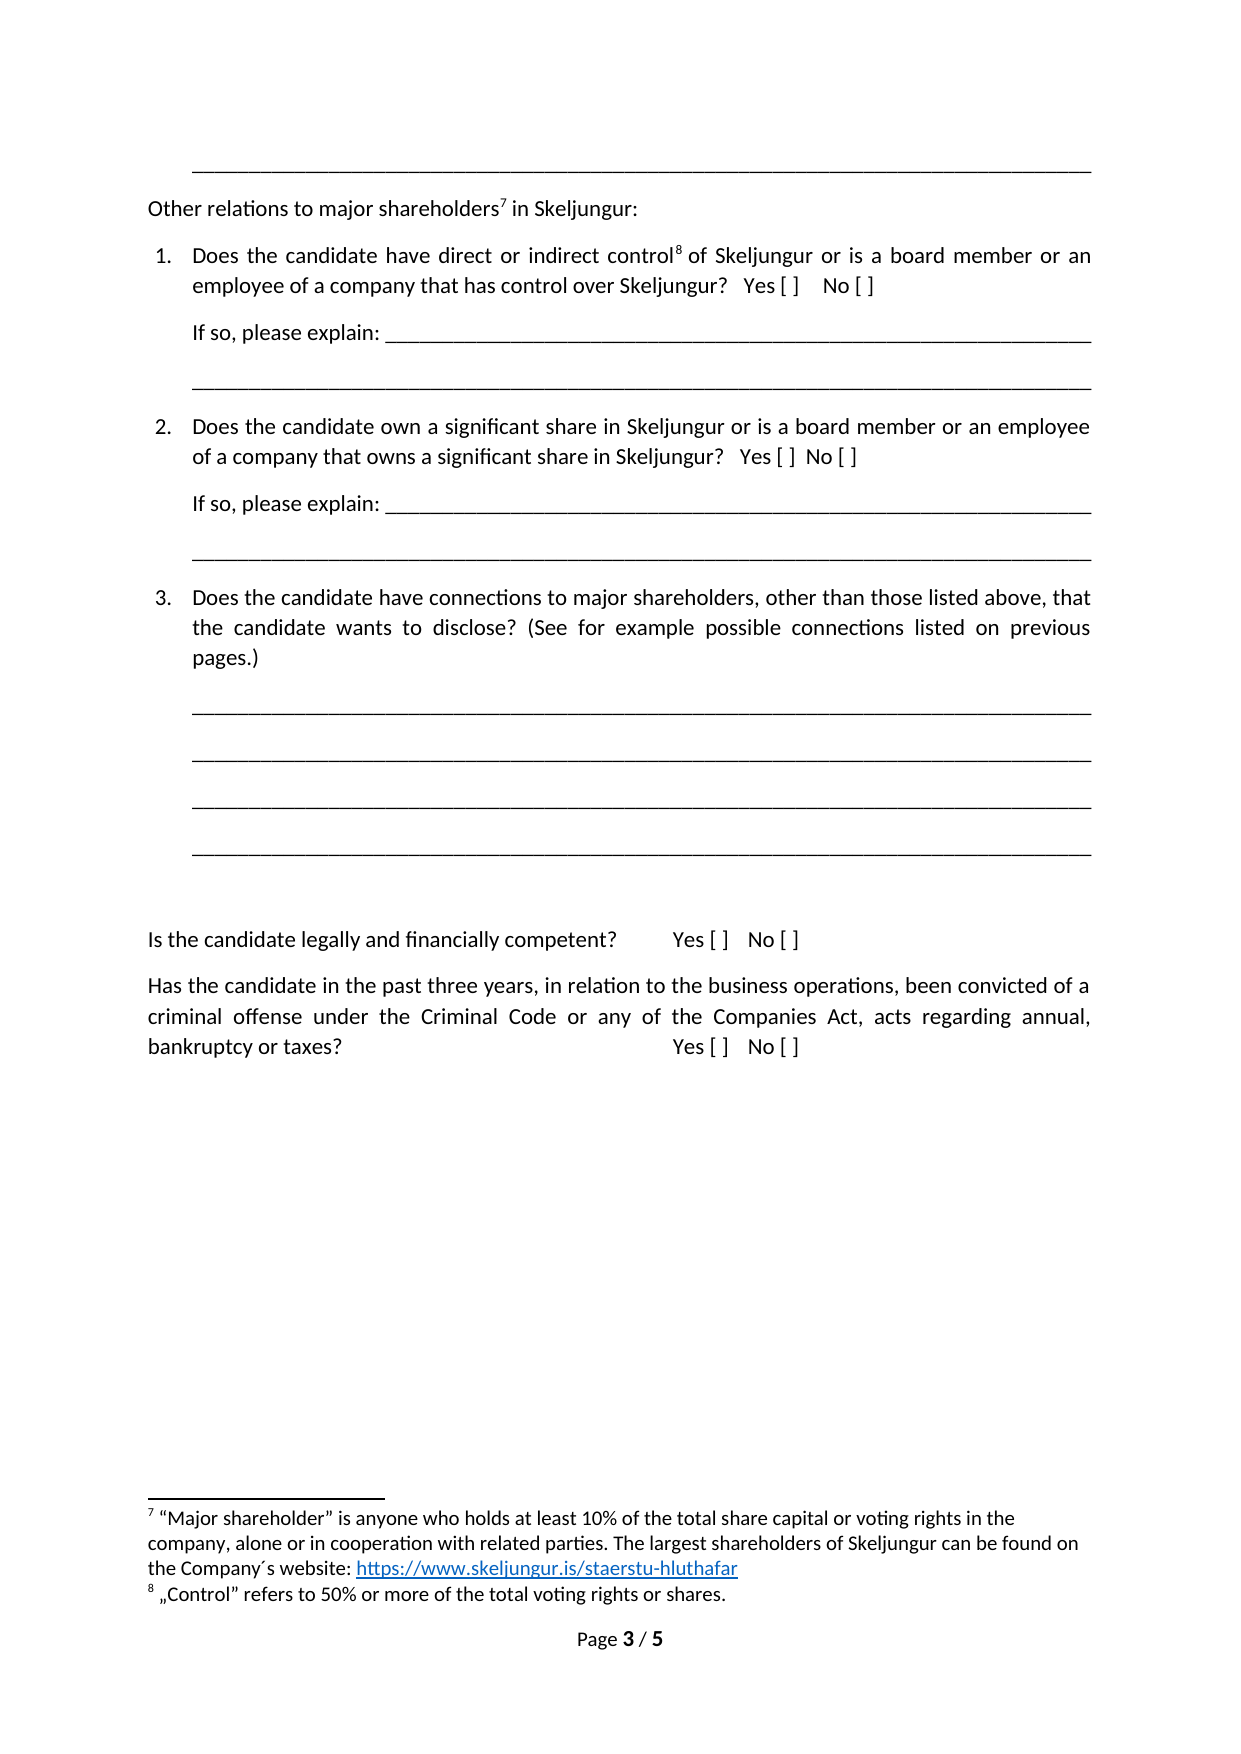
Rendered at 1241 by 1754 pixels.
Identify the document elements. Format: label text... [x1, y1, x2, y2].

text If so, please explain: [192, 489, 1093, 517]
text Other relations to major shareholders in Skeljungur: [148, 194, 1093, 222]
text If so, please explain: [192, 318, 1093, 346]
text Is the candidate legally and financially competent? Yes [ ] No [ ] [148, 925, 1093, 953]
list Does the candidate have connections to major shareholders, other than those listed above, that the candidate wants to disclose? (See for example possible connections listed on previous pages.) [154, 583, 1093, 671]
list Does the candidate own a significant share in Skeljungur or is a board member or an employee of a company that owns a significant share in Skeljungur? Yes [ ] No [ ] [154, 412, 1093, 470]
text Has the candidate in the past three years, in relation to the business operations, been convicted of a criminal offense under the Criminal Code or any of the Companies Act, acts regarding annual, bankruptcy or taxes? Yes [ ] No [ ] [148, 972, 1093, 1060]
list Does the candidate have direct or indirect control of Skeljungur or is a board member or an employee of a company that has control over Skeljungur? Yes [ ] No [ ] [154, 241, 1093, 299]
